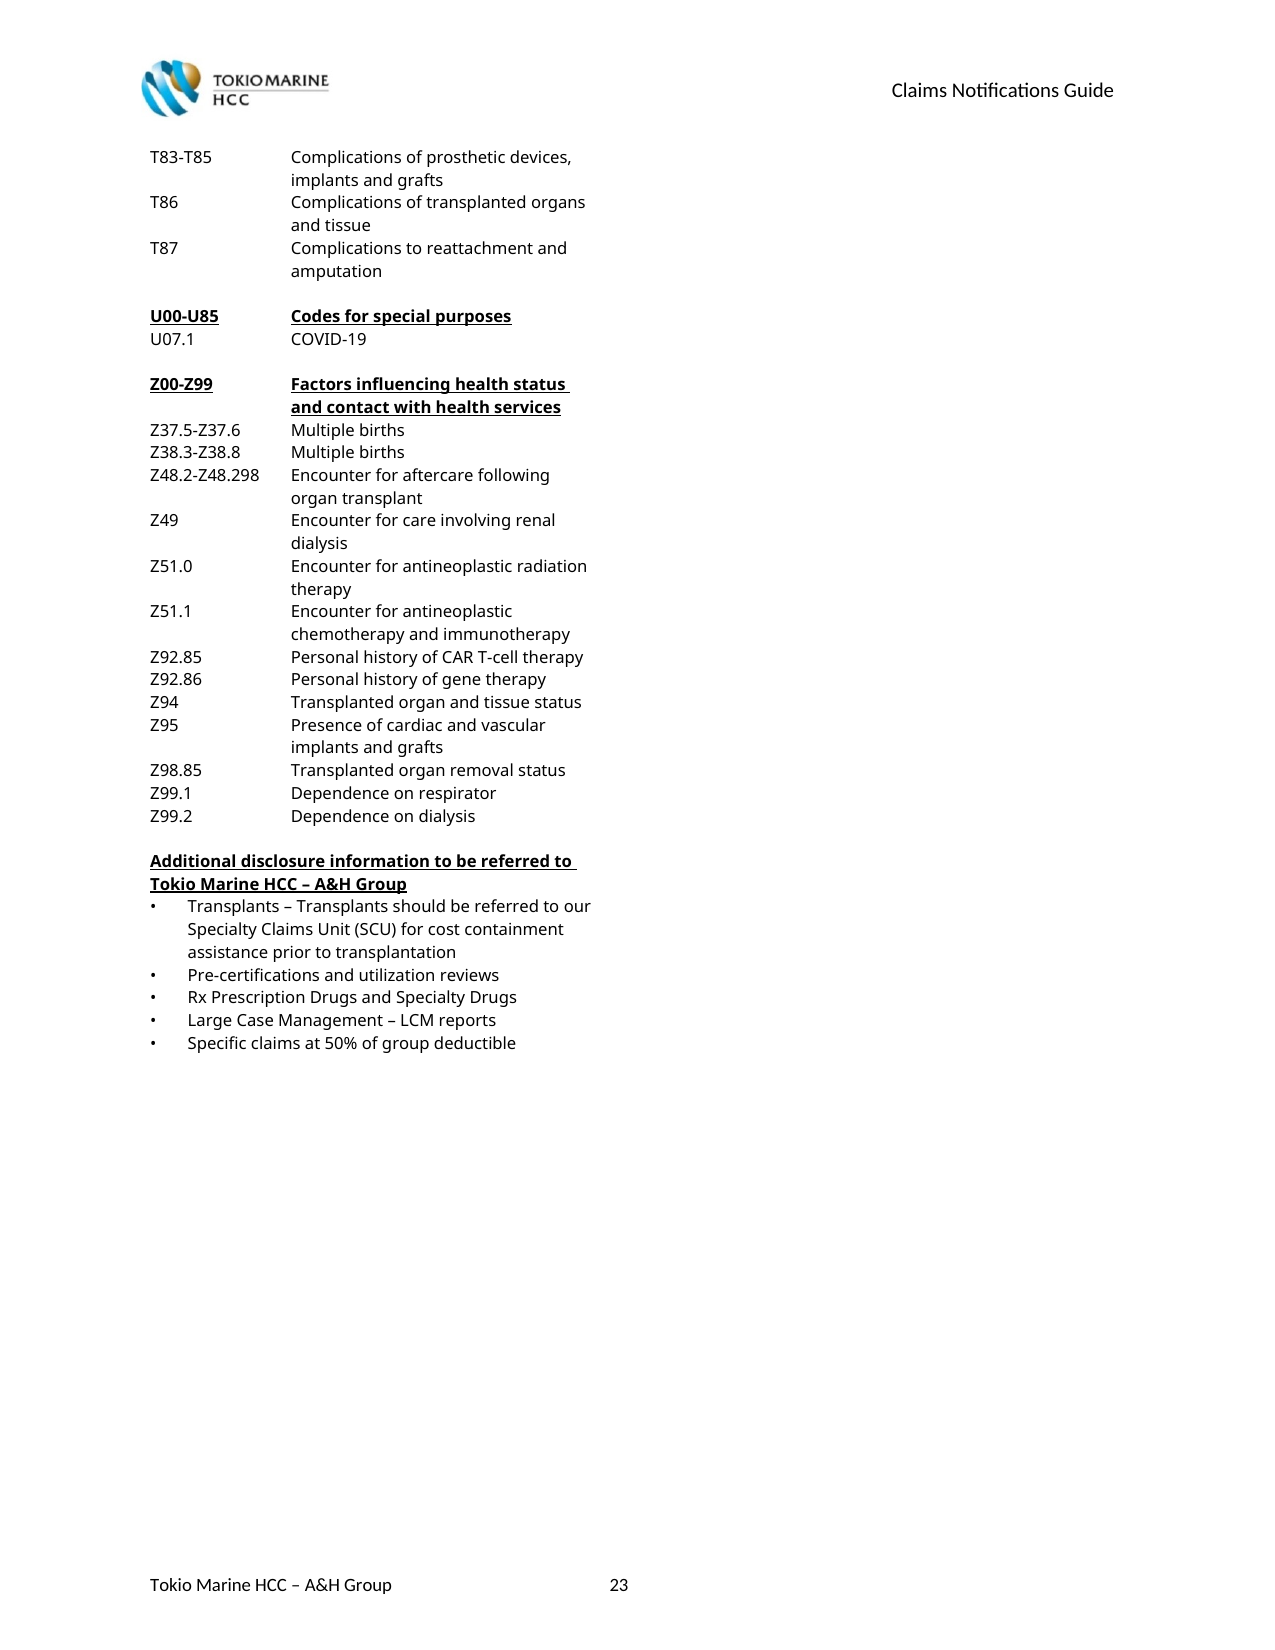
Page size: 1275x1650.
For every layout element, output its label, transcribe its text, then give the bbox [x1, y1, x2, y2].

picture [141, 46, 339, 121]
text Z00-Z99 Factors influencing health status and contact with health services [150, 373, 600, 418]
text T86 Complications of transplanted organs and tissue [150, 191, 600, 236]
text Z95 Presence of cardiac and vascular implants and grafts [150, 713, 600, 759]
text Z51.0 Encounter for antineoplastic radiation therapy [150, 554, 600, 600]
text Additional disclosure information to be referred to Tokio Marine HCC – A&H Group [150, 849, 600, 895]
text Z92.86 Personal history of gene therapy [150, 668, 600, 691]
text Z98.85 Transplanted organ removal status [150, 759, 600, 781]
text Z99.2 Dependence on dialysis [150, 804, 600, 827]
text T87 Complications to reattachment and amputation [150, 236, 600, 282]
text • Large Case Management – LCM reports [150, 1008, 600, 1031]
text Z49 Encounter for care involving renal dialysis [150, 509, 600, 554]
text Z94 Transplanted organ and tissue status [150, 691, 600, 713]
text Z48.2-Z48.298 Encounter for aftercare following organ transplant [150, 463, 600, 509]
text • Rx Prescription Drugs and Specialty Drugs [150, 986, 600, 1008]
text • Specific claims at 50% of group deductible [150, 1031, 600, 1054]
text T83-T85 Complications of prosthetic devices, implants and grafts [150, 146, 600, 191]
text Z37.5-Z37.6 Multiple births [150, 418, 600, 441]
text Z51.1 Encounter for antineoplastic chemotherapy and immunotherapy [150, 600, 600, 645]
text Z99.1 Dependence on respirator [150, 781, 600, 804]
text U00-U85 Codes for special purposes [150, 304, 600, 327]
text • Transplants – Transplants should be referred to our Specialty Claims Unit (SCU) for cost containment assistance prior to transplantation [150, 895, 600, 963]
text • Pre-certifications and utilization reviews [150, 963, 600, 986]
text Z92.85 Personal history of CAR T-cell therapy [150, 645, 600, 668]
text U07.1 COVID-19 [150, 327, 600, 350]
text Z38.3-Z38.8 Multiple births [150, 441, 600, 463]
